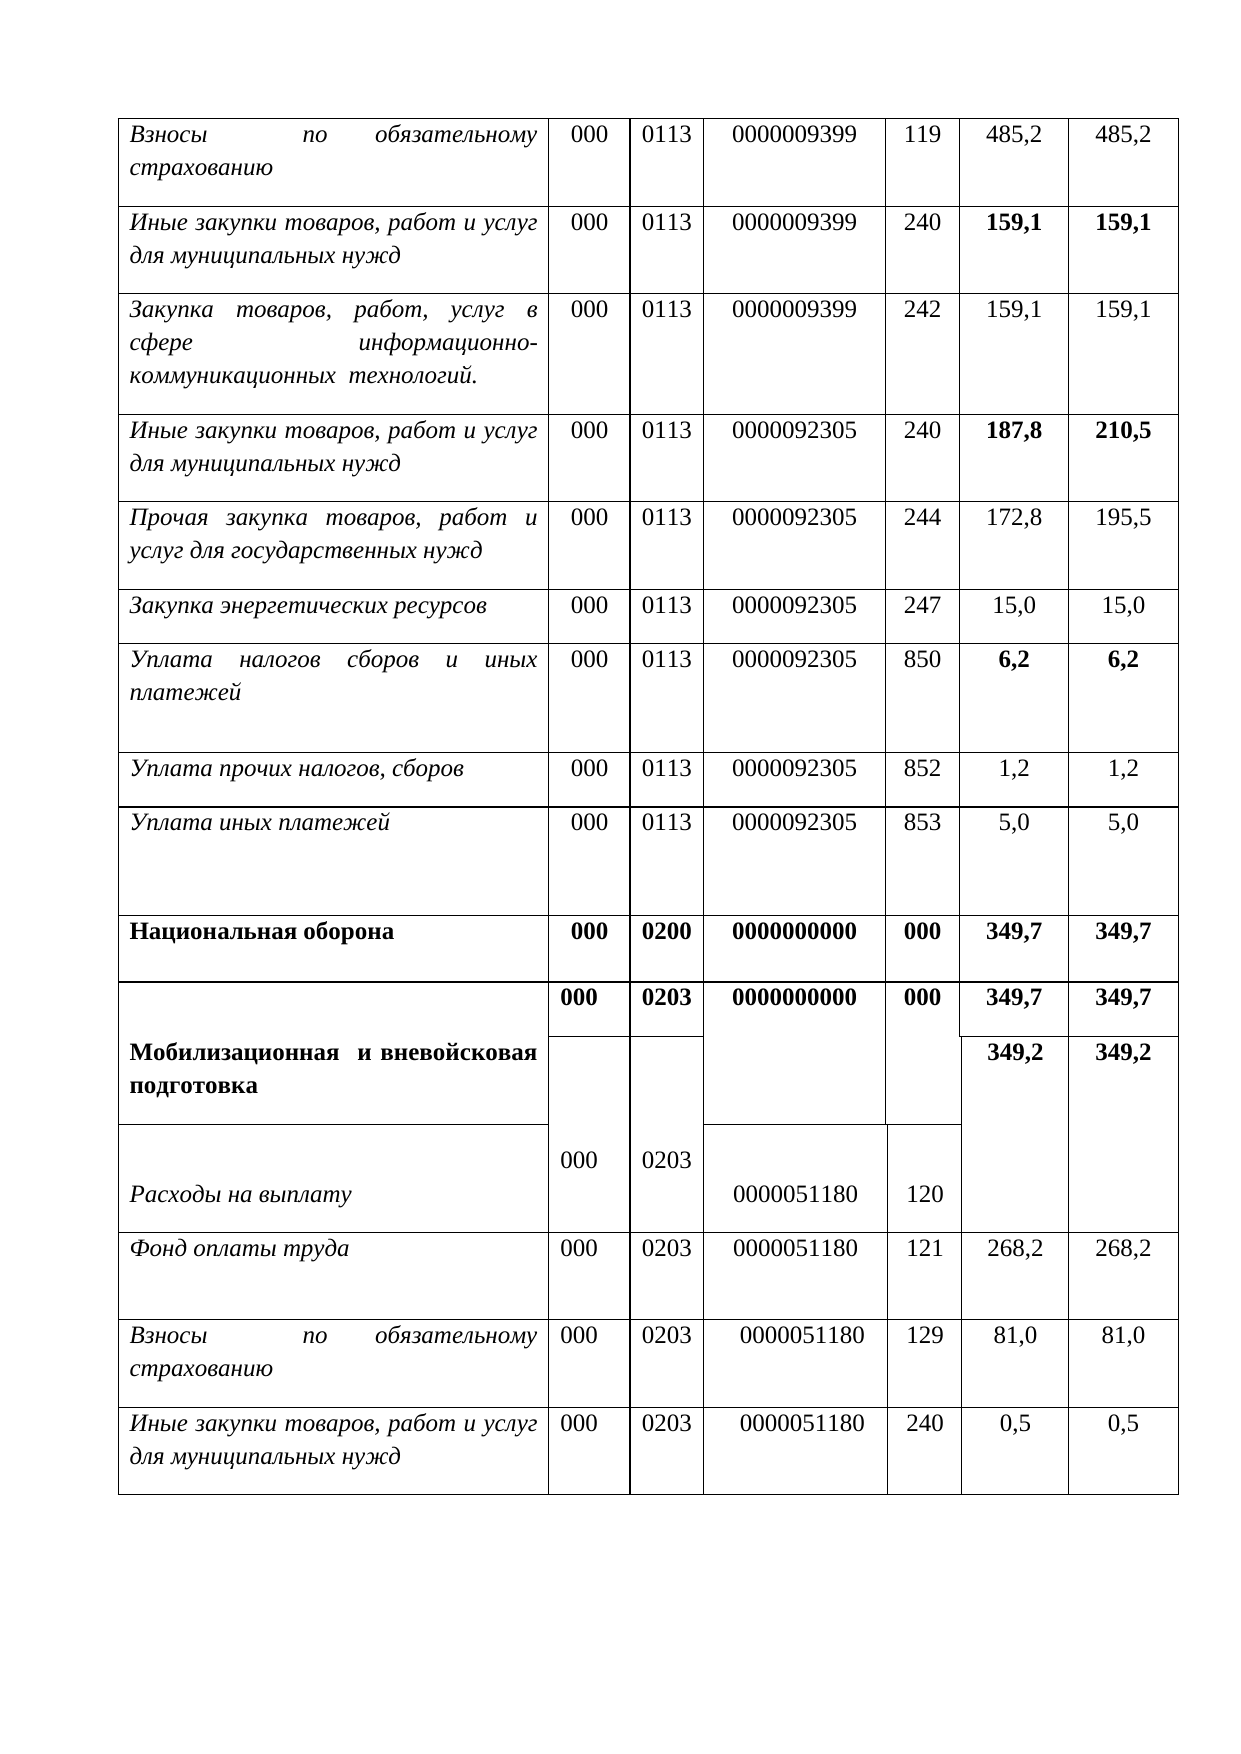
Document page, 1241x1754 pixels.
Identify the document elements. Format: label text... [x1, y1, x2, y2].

table_cell 000 [886, 983, 959, 1036]
table_cell 349,2 [962, 1037, 1068, 1232]
table_cell Национальная оборона [119, 916, 548, 981]
table_cell 6,2 [1069, 644, 1178, 752]
table_cell Уплата иных платежей [119, 808, 548, 915]
table_cell 0000092305 [704, 808, 885, 915]
table_cell 0,5 [1069, 1408, 1178, 1494]
table_cell 5,0 [960, 808, 1068, 915]
table_cell 240 [886, 415, 959, 501]
table_cell 000 [549, 502, 629, 589]
table_cell 349,7 [1069, 983, 1178, 1036]
table_cell 240 [888, 1408, 961, 1494]
table_cell 244 [886, 502, 959, 589]
table_cell Взносы по обязательному страхованию [119, 1320, 548, 1407]
table_cell 121 [888, 1233, 961, 1319]
table_cell Фонд оплаты труда [119, 1233, 548, 1319]
table_cell 1,2 [1069, 753, 1178, 806]
table_cell 81,0 [1069, 1320, 1178, 1407]
table_cell 268,2 [1069, 1233, 1178, 1319]
table_cell 000 [549, 753, 629, 806]
table_cell 000 [549, 415, 629, 501]
table_cell 15,0 [1069, 590, 1178, 643]
table_cell [119, 983, 548, 1036]
table_cell 0203 [631, 1320, 703, 1407]
table_cell 000 [549, 1408, 629, 1494]
table_cell 0000092305 [704, 753, 885, 806]
table_cell 159,1 [960, 294, 1068, 414]
table_cell 000 [549, 294, 629, 414]
table_cell 000 [549, 1233, 629, 1319]
table_cell [886, 1036, 961, 1124]
table_cell 0,5 [962, 1408, 1068, 1494]
table_cell Взносы по обязательному страхованию [119, 119, 548, 206]
table_cell 159,1 [1069, 294, 1178, 414]
table_cell 000 [549, 983, 629, 1036]
table_cell 0000009399 [704, 294, 885, 414]
table_cell Иные закупки товаров, работ и услуг для муниципальных нужд [119, 1408, 548, 1494]
table_cell 0113 [631, 415, 703, 501]
table_cell 5,0 [1069, 808, 1178, 915]
table_cell 349,2 [1069, 1037, 1178, 1232]
table_cell 120 [888, 1125, 961, 1232]
table_cell 242 [886, 294, 959, 414]
table_cell 349,7 [960, 916, 1068, 981]
table_cell 129 [888, 1320, 961, 1407]
table_cell 0113 [631, 119, 703, 206]
table_cell 15,0 [960, 590, 1068, 643]
table_cell 0113 [631, 207, 703, 293]
table_cell 81,0 [962, 1320, 1068, 1407]
table_cell 0000051180 [704, 1408, 887, 1494]
table_cell 0113 [631, 294, 703, 414]
table_cell 485,2 [960, 119, 1068, 206]
table_cell 0000092305 [704, 644, 885, 752]
table_cell 0203 [631, 983, 703, 1036]
table_cell 187,8 [960, 415, 1068, 501]
table_cell Уплата налогов сборов и иных платежей [119, 644, 548, 752]
table_cell Закупка энергетических ресурсов [119, 590, 548, 643]
table_cell 0203 [631, 1233, 703, 1319]
table_cell 000 [886, 916, 959, 981]
table_cell Мобилизационная и вневойсковая подготовка [119, 1036, 548, 1124]
table_cell 000 [549, 1037, 629, 1232]
table_cell 0203 [631, 1408, 703, 1494]
table_cell Закупка товаров, работ, услуг в сфере информационно-коммуникационных технологий. [119, 294, 548, 414]
table_cell 268,2 [962, 1233, 1068, 1319]
table_cell 0000009399 [704, 207, 885, 293]
table_cell 000 [549, 916, 629, 981]
table_cell 159,1 [960, 207, 1068, 293]
table_cell 0000051180 [704, 1320, 887, 1407]
table_cell 1,2 [960, 753, 1068, 806]
table_cell 0000009399 [704, 119, 885, 206]
table_cell Иные закупки товаров, работ и услуг для муниципальных нужд [119, 415, 548, 501]
table_cell [704, 1036, 885, 1124]
table_cell 195,5 [1069, 502, 1178, 589]
table_cell 850 [886, 644, 959, 752]
table_cell 0000051180 [704, 1233, 887, 1319]
table_cell 240 [886, 207, 959, 293]
table_cell Уплата прочих налогов, сборов [119, 753, 548, 806]
table_cell 0203 [631, 1037, 703, 1232]
table_cell 0000092305 [704, 415, 885, 501]
table_cell 159,1 [1069, 207, 1178, 293]
table_cell 6,2 [960, 644, 1068, 752]
table_cell 853 [886, 808, 959, 915]
table_cell 119 [886, 119, 959, 206]
table_cell 0000000000 [704, 916, 885, 981]
table_cell 852 [886, 753, 959, 806]
table_cell 247 [886, 590, 959, 643]
table_cell 0000051180 [704, 1125, 887, 1232]
table_cell 000 [549, 644, 629, 752]
table_cell 000 [549, 590, 629, 643]
table_cell 349,7 [960, 983, 1068, 1036]
table_cell 0200 [631, 916, 703, 981]
table_cell 0113 [631, 753, 703, 806]
table_cell Иные закупки товаров, работ и услуг для муниципальных нужд [119, 207, 548, 293]
table_cell 0000092305 [704, 502, 885, 589]
table_cell 000 [549, 1320, 629, 1407]
table_cell 0000000000 [704, 983, 885, 1036]
table_cell 485,2 [1069, 119, 1178, 206]
table_cell 000 [549, 207, 629, 293]
table_cell 0000092305 [704, 590, 885, 643]
table_cell 0113 [631, 808, 703, 915]
table_cell 210,5 [1069, 415, 1178, 501]
table_cell 172,8 [960, 502, 1068, 589]
table_cell 000 [549, 119, 629, 206]
table_cell 0113 [631, 502, 703, 589]
table_cell Прочая закупка товаров, работ и услуг для государственных нужд [119, 502, 548, 589]
table_cell 0113 [631, 590, 703, 643]
table_cell Расходы на выплату [119, 1125, 548, 1232]
table_cell 0113 [631, 644, 703, 752]
table_cell 349,7 [1069, 916, 1178, 981]
table_cell 000 [549, 808, 629, 915]
